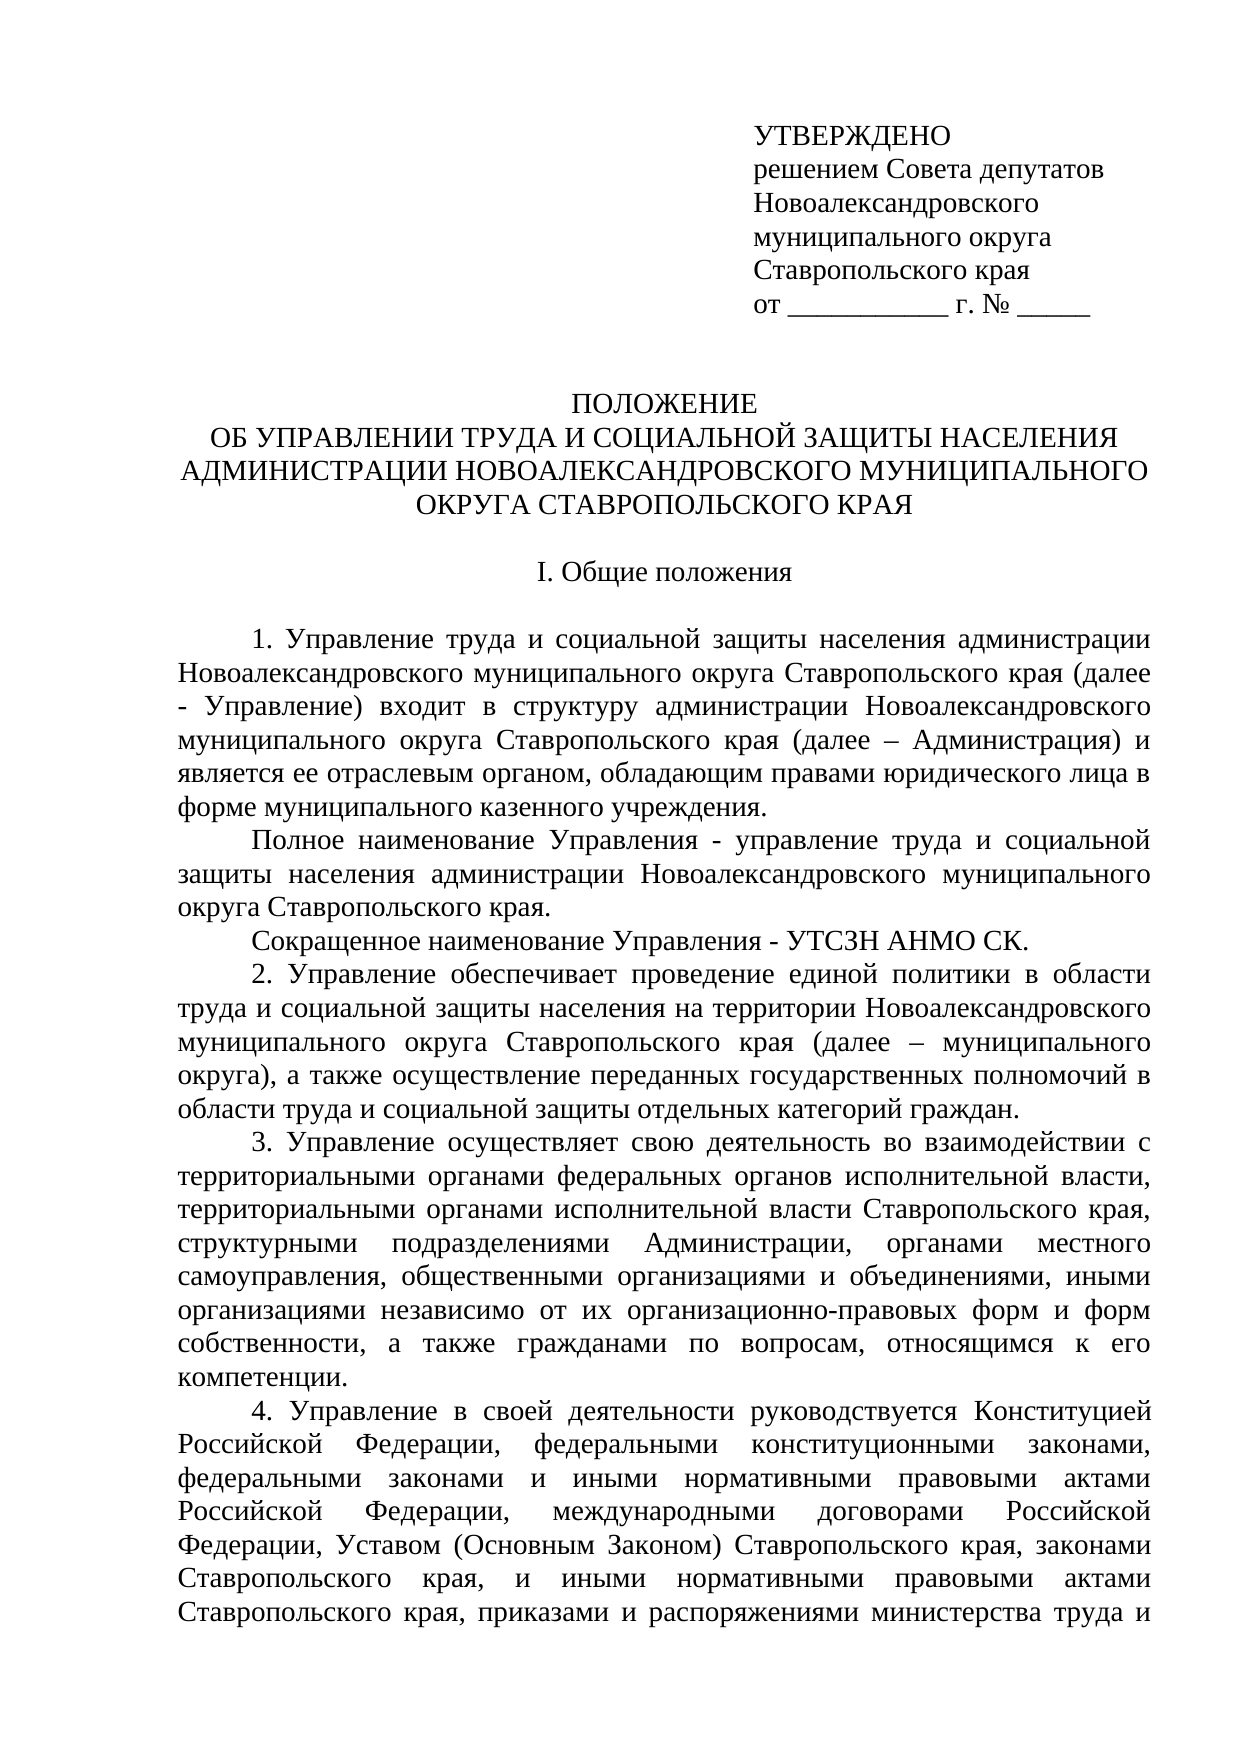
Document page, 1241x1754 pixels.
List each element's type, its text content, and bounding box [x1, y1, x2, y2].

text муниципального округа [753, 219, 1152, 252]
text от ___________ г. № _____ [753, 286, 1152, 319]
text УТВЕРЖДЕНО [753, 118, 1152, 152]
text ПОЛОЖЕНИЕ [177, 386, 1152, 420]
text 2. Управление обеспечивает проведение единой политики в области труда и социальной защиты населения на территории Новоалександровского муниципального округа Ставропольского края (далее – муниципального округа), а также осуществление переданных государственных полномочий в области труда и социальной защиты отдельных категорий граждан. [177, 957, 1152, 1124]
text Новоалександровского [753, 185, 1152, 219]
text 1. Управление труда и социальной защиты населения администрации Новоалександровского муниципального округа Ставропольского края (далее - Управление) входит в структуру администрации Новоалександровского муниципального округа Ставропольского края (далее – Администрация) и является ее отраслевым органом, обладающим правами юридического лица в форме муниципального казенного учреждения. [177, 621, 1152, 822]
text АДМИНИСТРАЦИИ НОВОАЛЕКСАНДРОВСКОГО МУНИЦИПАЛЬНОГО ОКРУГА СТАВРОПОЛЬСКОГО КРАЯ [177, 453, 1152, 521]
text ОБ УПРАВЛЕНИИ ТРУДА И СОЦИАЛЬНОЙ ЗАЩИТЫ НАСЕЛЕНИЯ [177, 420, 1152, 453]
text решением Совета депутатов [753, 152, 1152, 185]
text 3. Управление осуществляет свою деятельность во взаимодействии с территориальными органами федеральных органов исполнительной власти, территориальными органами исполнительной власти Ставропольского края, структурными подразделениями Администрации, органами местного самоуправления, общественными организациями и объединениями, иными организациями независимо от их организационно-правовых форм и форм собственности, а также гражданами по вопросам, относящимся к его компетенции. [177, 1124, 1152, 1393]
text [177, 1393, 1152, 1627]
text I. Общие положения [177, 554, 1152, 588]
text Полное наименование Управления - управление труда и социальной защиты населения администрации Новоалександровского муниципального округа Ставропольского края. [177, 822, 1152, 923]
text Сокращенное наименование Управления - УТСЗН АНМО СК. [177, 923, 1152, 957]
text Ставропольского края [753, 252, 1152, 286]
